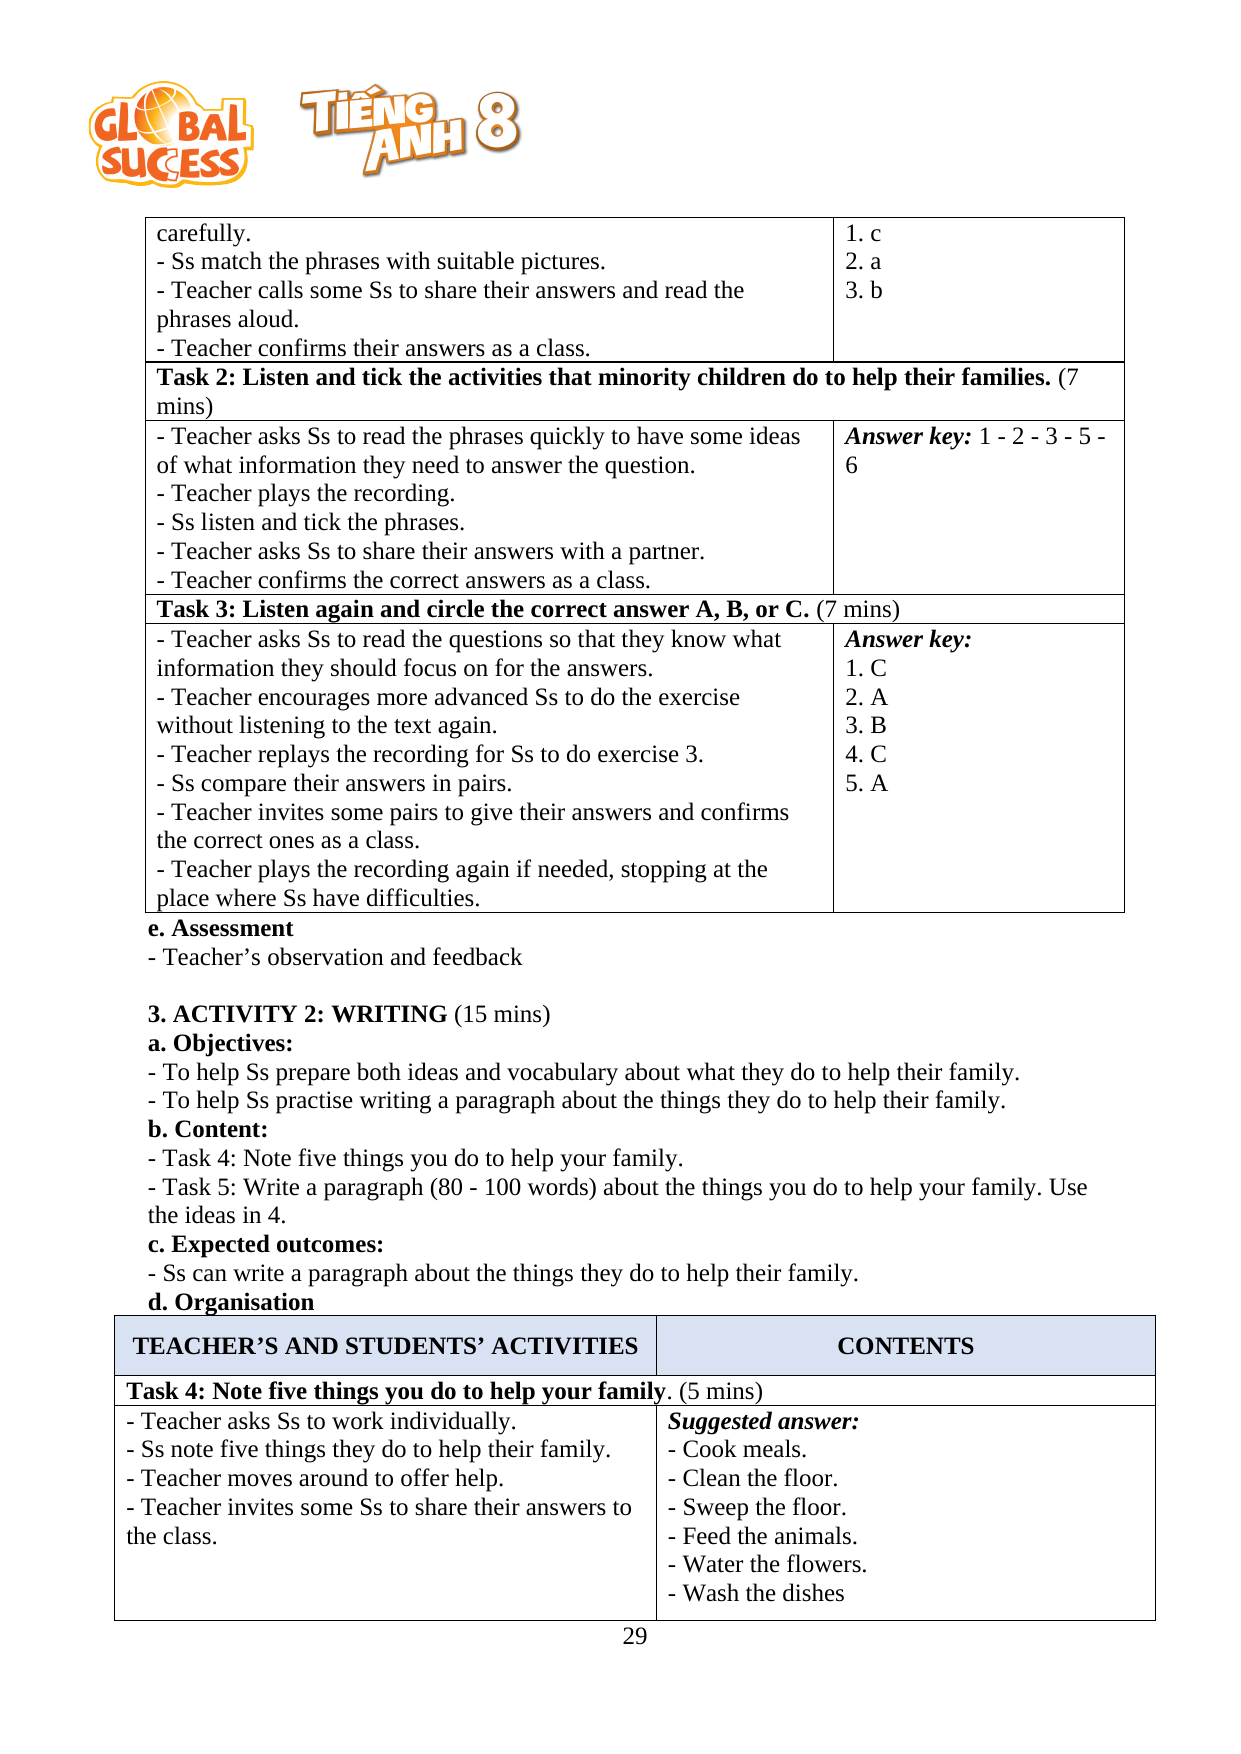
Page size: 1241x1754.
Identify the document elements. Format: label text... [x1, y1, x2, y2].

picture [297, 75, 524, 188]
table_header CONTENTS [657, 1316, 1155, 1375]
table_cell Task 3: Listen again and circle the correct answer A, B, or C. (7 mins) [146, 595, 1124, 623]
table_cell Answer key: 1 - 2 - 3 - 5 - 6 [834, 421, 1124, 593]
table_cell Suggested answer: - Cook meals. - Clean the floor. - Sweep the floor. - Feed the animals. - Water the flowers. - Wash the dishes … [657, 1406, 1155, 1620]
text - Task 5: Write a paragraph (80 - 100 words) about the things you do to help your family. Use the ideas in 4. [148, 1172, 1122, 1229]
text b. Content: [148, 1114, 1122, 1143]
table_cell - Teacher asks Ss to read the questions so that they know what information they should focus on for the answers. - Teacher encourages more advanced Ss to do the exercise without listening to the text again. - Teacher replays the recording for Ss to do exercise 3. - Ss compare their answers in pairs. - Teacher invites some pairs to give their answers and confirms the correct ones as a class. - Teacher plays the recording again if needed, stopping at the place where Ss have difficulties. [146, 624, 833, 912]
text - To help Ss prepare both ideas and vocabulary about what they do to help their family. [148, 1057, 1122, 1085]
table_cell Task 2: Listen and tick the activities that minority children do to help their families. (7 mins) [146, 363, 1124, 420]
table_cell Task 4: Note five things you do to help your family. (5 mins) [115, 1376, 1155, 1405]
picture [88, 81, 254, 188]
text - Ss can write a paragraph about the things they do to help their family. [148, 1258, 1122, 1287]
table_cell - Teacher asks Ss to read the phrases quickly to have some ideas of what information they need to answer the question. - Teacher plays the recording. - Ss listen and tick the phrases. - Teacher asks Ss to share their answers with a partner. - Teacher confirms the correct answers as a class. [146, 421, 833, 593]
text e. Assessment [148, 913, 1122, 942]
table_header TEACHER’S AND STUDENTS’ ACTIVITIES [115, 1316, 656, 1375]
text 3. ACTIVITY 2: WRITING (15 mins) [148, 999, 1122, 1028]
text - Teacher’s observation and feedback [148, 942, 1122, 970]
text - To help Ss practise writing a paragraph about the things they do to help their family. [148, 1085, 1122, 1114]
text a. Objectives: [148, 1028, 1122, 1057]
text c. Expected outcomes: [148, 1229, 1122, 1258]
text - Task 4: Note five things you do to help your family. [148, 1143, 1122, 1172]
text d. Organisation [148, 1287, 1122, 1315]
table_cell Answer key: 1. c 2. a 3. b [834, 218, 1124, 361]
table_cell Answer key: 1. C 2. A 3. B 4. C 5. A [834, 624, 1124, 912]
